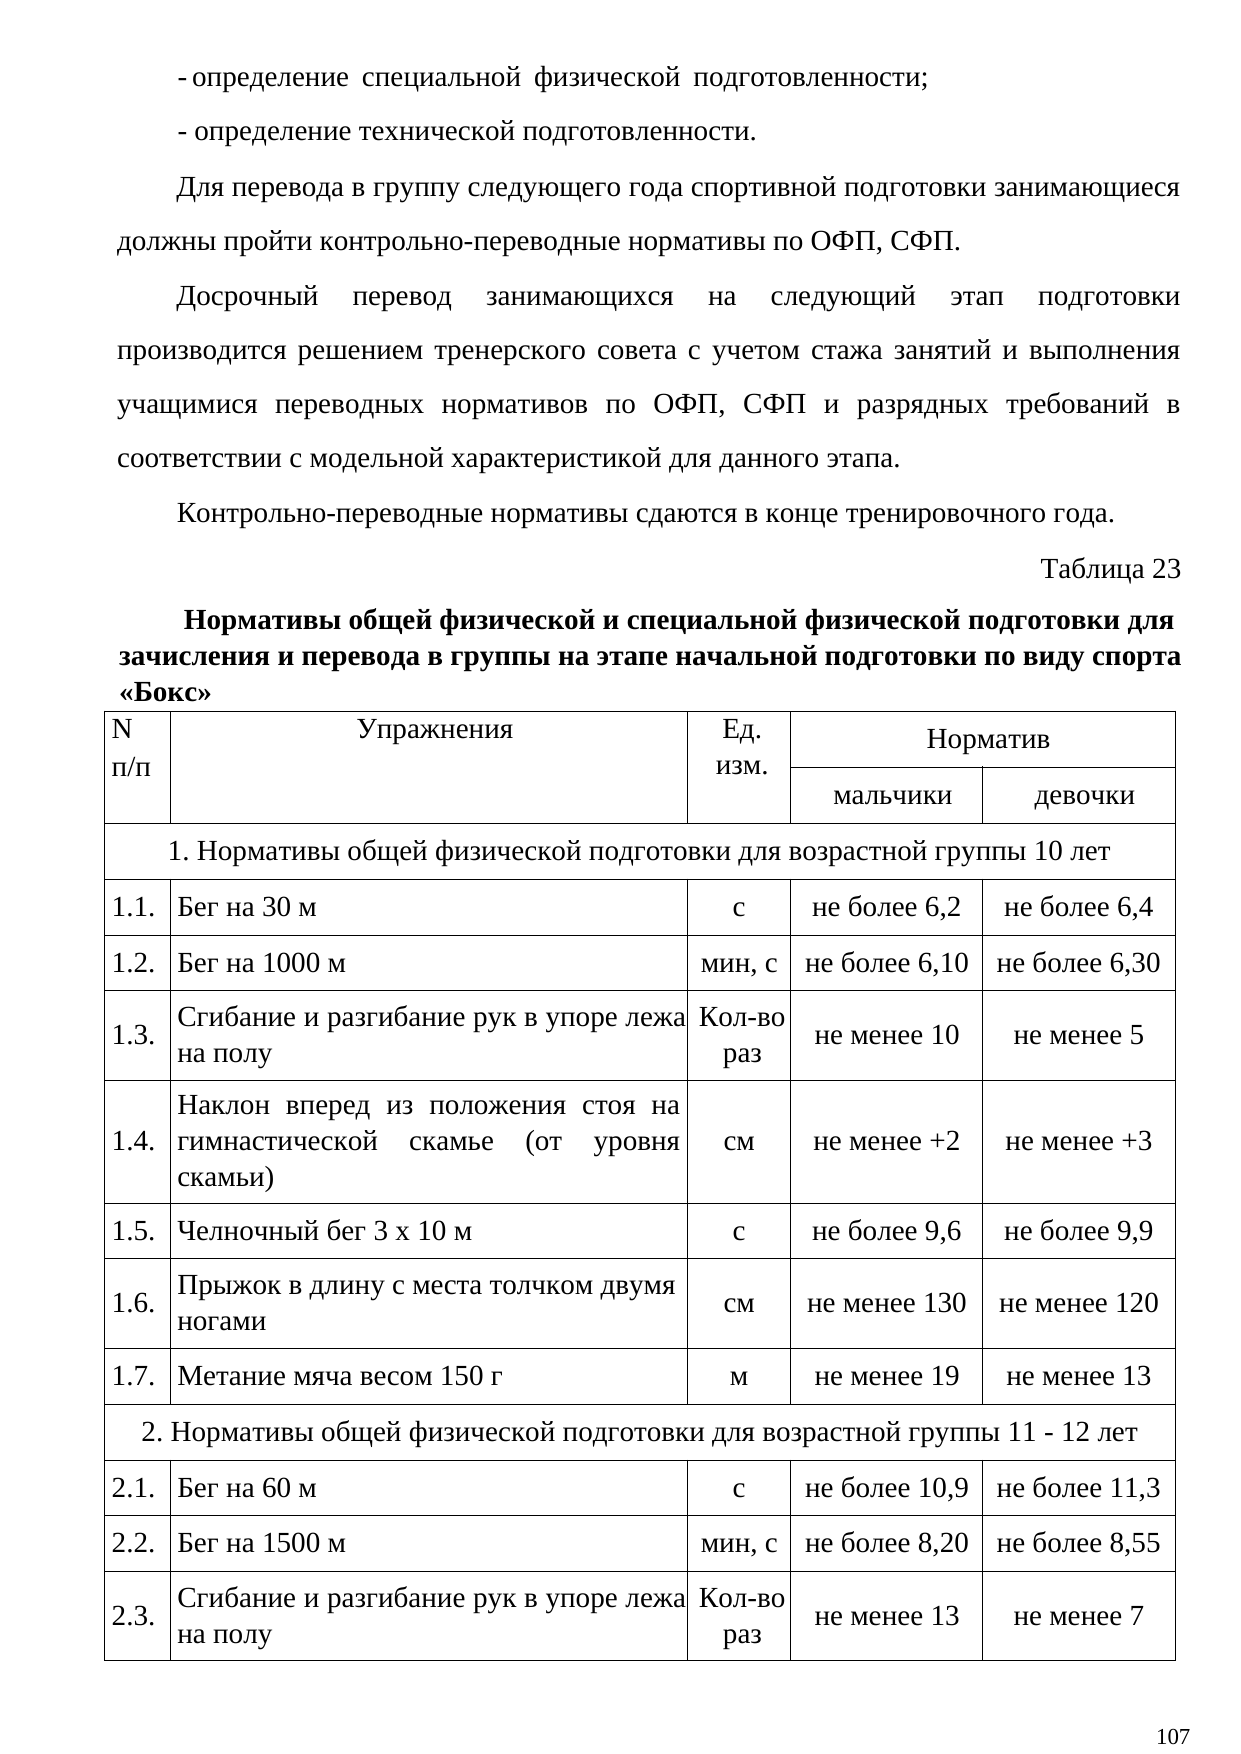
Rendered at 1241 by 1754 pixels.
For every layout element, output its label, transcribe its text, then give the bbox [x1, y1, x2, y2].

table_cell с [688, 1461, 790, 1515]
table_cell Бег на 1000 м [171, 936, 687, 990]
table_cell 1.6. [105, 1259, 170, 1348]
text Таблица 23 [118, 551, 1181, 585]
table_cell не более 6,4 [983, 880, 1175, 934]
table_cell 1.4. [105, 1081, 170, 1202]
table_cell 1.3. [105, 991, 170, 1079]
table_cell не менее +2 [791, 1081, 982, 1202]
table_cell не более 6,30 [983, 936, 1175, 990]
table_cell не более 11,3 [983, 1461, 1175, 1515]
table_cell не менее 5 [983, 991, 1175, 1079]
table_cell Бег на 60 м [171, 1461, 687, 1515]
table_cell 2.1. [105, 1461, 170, 1515]
table_cell не более 6,2 [791, 880, 982, 934]
table_cell 1.5. [105, 1204, 170, 1258]
table_cell девочки [983, 768, 1175, 823]
table_cell с [688, 1204, 790, 1258]
table_cell не более 6,10 [791, 936, 982, 990]
text Досрочный перевод занимающихся на следующий этап подготовки производится решением тренерского совета с учетом стажа занятий и выполнения учащимися переводных нормативов по ОФП, СФП и разрядных требований в соответствии с модельной характеристикой для данного этапа. [117, 278, 1182, 473]
table_cell Метание мяча весом 150 г [171, 1349, 687, 1404]
table_cell Прыжок в длину с места толчком двумя ногами [171, 1259, 687, 1348]
table_cell 1.2. [105, 936, 170, 990]
table_cell не более 9,9 [983, 1204, 1175, 1258]
table_cell не менее 130 [791, 1259, 982, 1348]
table_cell 1.1. [105, 880, 170, 934]
table_cell не более 8,20 [791, 1516, 982, 1571]
list определение специальной физической подготовленности; - определение технической подготовленности. [177, 59, 929, 147]
table_cell Кол-во раз [688, 991, 790, 1079]
table_cell Сгибание и разгибание рук в упоре лежа на полу [171, 1572, 687, 1660]
table_cell не менее 19 [791, 1349, 982, 1404]
table_cell не менее +3 [983, 1081, 1175, 1202]
table_cell не менее 120 [983, 1259, 1175, 1348]
table_cell см [688, 1259, 790, 1348]
table_cell не более 9,6 [791, 1204, 982, 1258]
table_cell Кол-во раз [688, 1572, 790, 1660]
table_cell мальчики [791, 768, 982, 823]
text Контрольно-переводные нормативы сдаются в конце тренировочного года. [129, 496, 1162, 529]
table_cell 2. Нормативы общей физической подготовки для возрастной группы 11 - 12 лет [105, 1405, 1175, 1459]
table_cell не более 10,9 [791, 1461, 982, 1515]
table_cell не менее 10 [791, 991, 982, 1079]
table_cell с [688, 880, 790, 934]
table_cell Наклон вперед из положения стоя на гимнастической скамье (от уровня скамьи) [171, 1081, 687, 1202]
table_cell 2.3. [105, 1572, 170, 1660]
table_cell не более 8,55 [983, 1516, 1175, 1571]
table_header Ед. изм. [688, 712, 790, 823]
table_cell не менее 7 [983, 1572, 1175, 1660]
table_cell см [688, 1081, 790, 1202]
table_cell не менее 13 [791, 1572, 982, 1660]
text Нормативы общей физической и специальной физической подготовки для зачисления и перевода в группы на этапе начальной подготовки по виду спорта «Бокс» [119, 602, 1187, 708]
table_header N п/п [105, 712, 170, 823]
table_cell Челночный бег 3 x 10 м [171, 1204, 687, 1258]
table_cell Бег на 30 м [171, 880, 687, 934]
table_cell не менее 13 [983, 1349, 1175, 1404]
text Для перевода в группу следующего года спортивной подготовки занимающиеся должны пройти контрольно-переводные нормативы по ОФП, СФП. [117, 169, 1182, 256]
table_cell мин, с [688, 936, 790, 990]
table_cell 2.2. [105, 1516, 170, 1571]
table_header Норматив [791, 712, 1175, 766]
table_cell Бег на 1500 м [171, 1516, 687, 1571]
table_header Упражнения [171, 712, 687, 823]
table_cell 1. Нормативы общей физической подготовки для возрастной группы 10 лет [105, 824, 1175, 878]
table_cell мин, с [688, 1516, 790, 1571]
table_cell Сгибание и разгибание рук в упоре лежа на полу [171, 991, 687, 1079]
table_cell м [688, 1349, 790, 1404]
table_cell 1.7. [105, 1349, 170, 1404]
